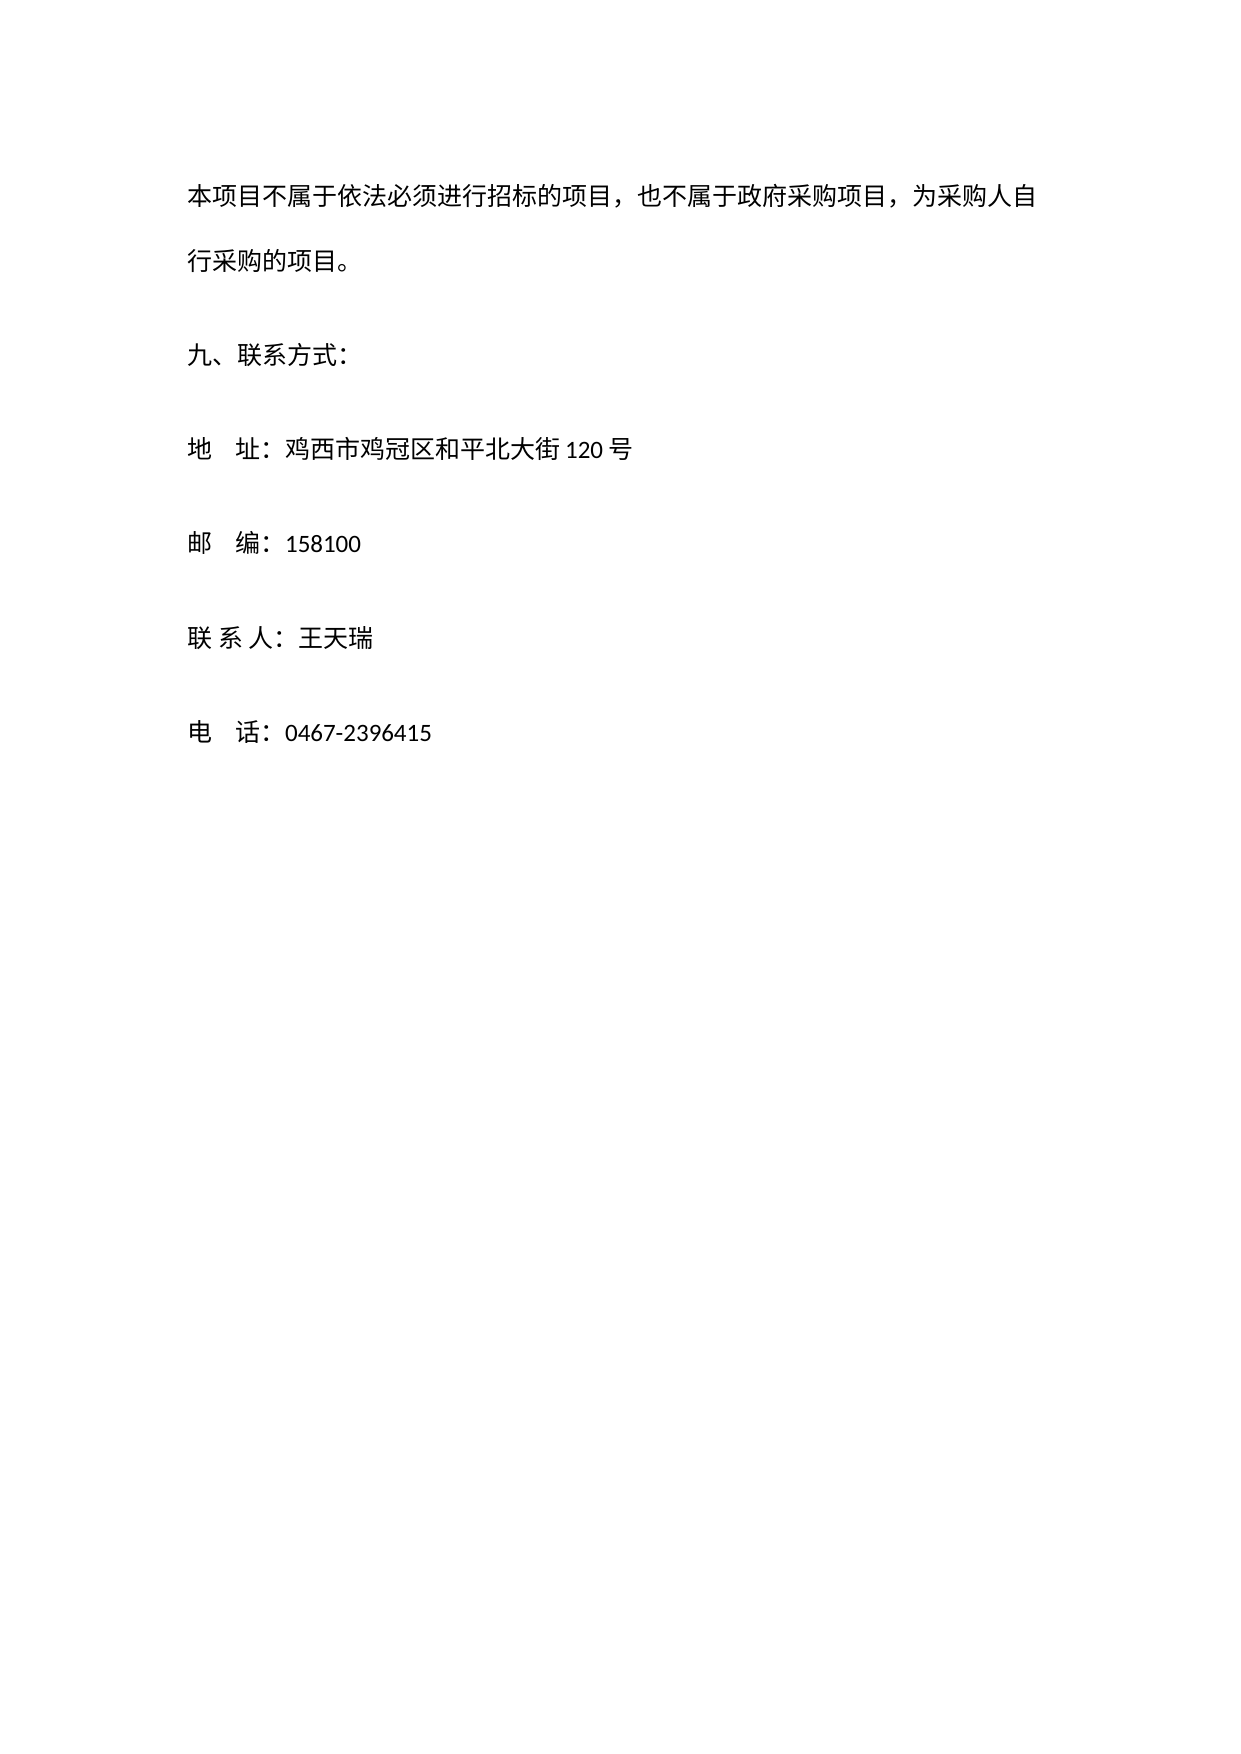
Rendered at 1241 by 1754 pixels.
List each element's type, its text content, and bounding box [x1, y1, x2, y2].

text 邮 编：158100 [187, 509, 1053, 574]
text 九、联系方式： [187, 321, 1053, 386]
text 电 话：0467-2396415 [187, 698, 1053, 763]
text 本项目不属于依法必须进行招标的项目，也不属于政府采购项目，为采购人自行采购的项目。 [187, 162, 1053, 292]
text 地 址：鸡西市鸡冠区和平北大街120号 [187, 415, 1053, 480]
text 联 系 人：王天瑞 [187, 604, 1053, 669]
